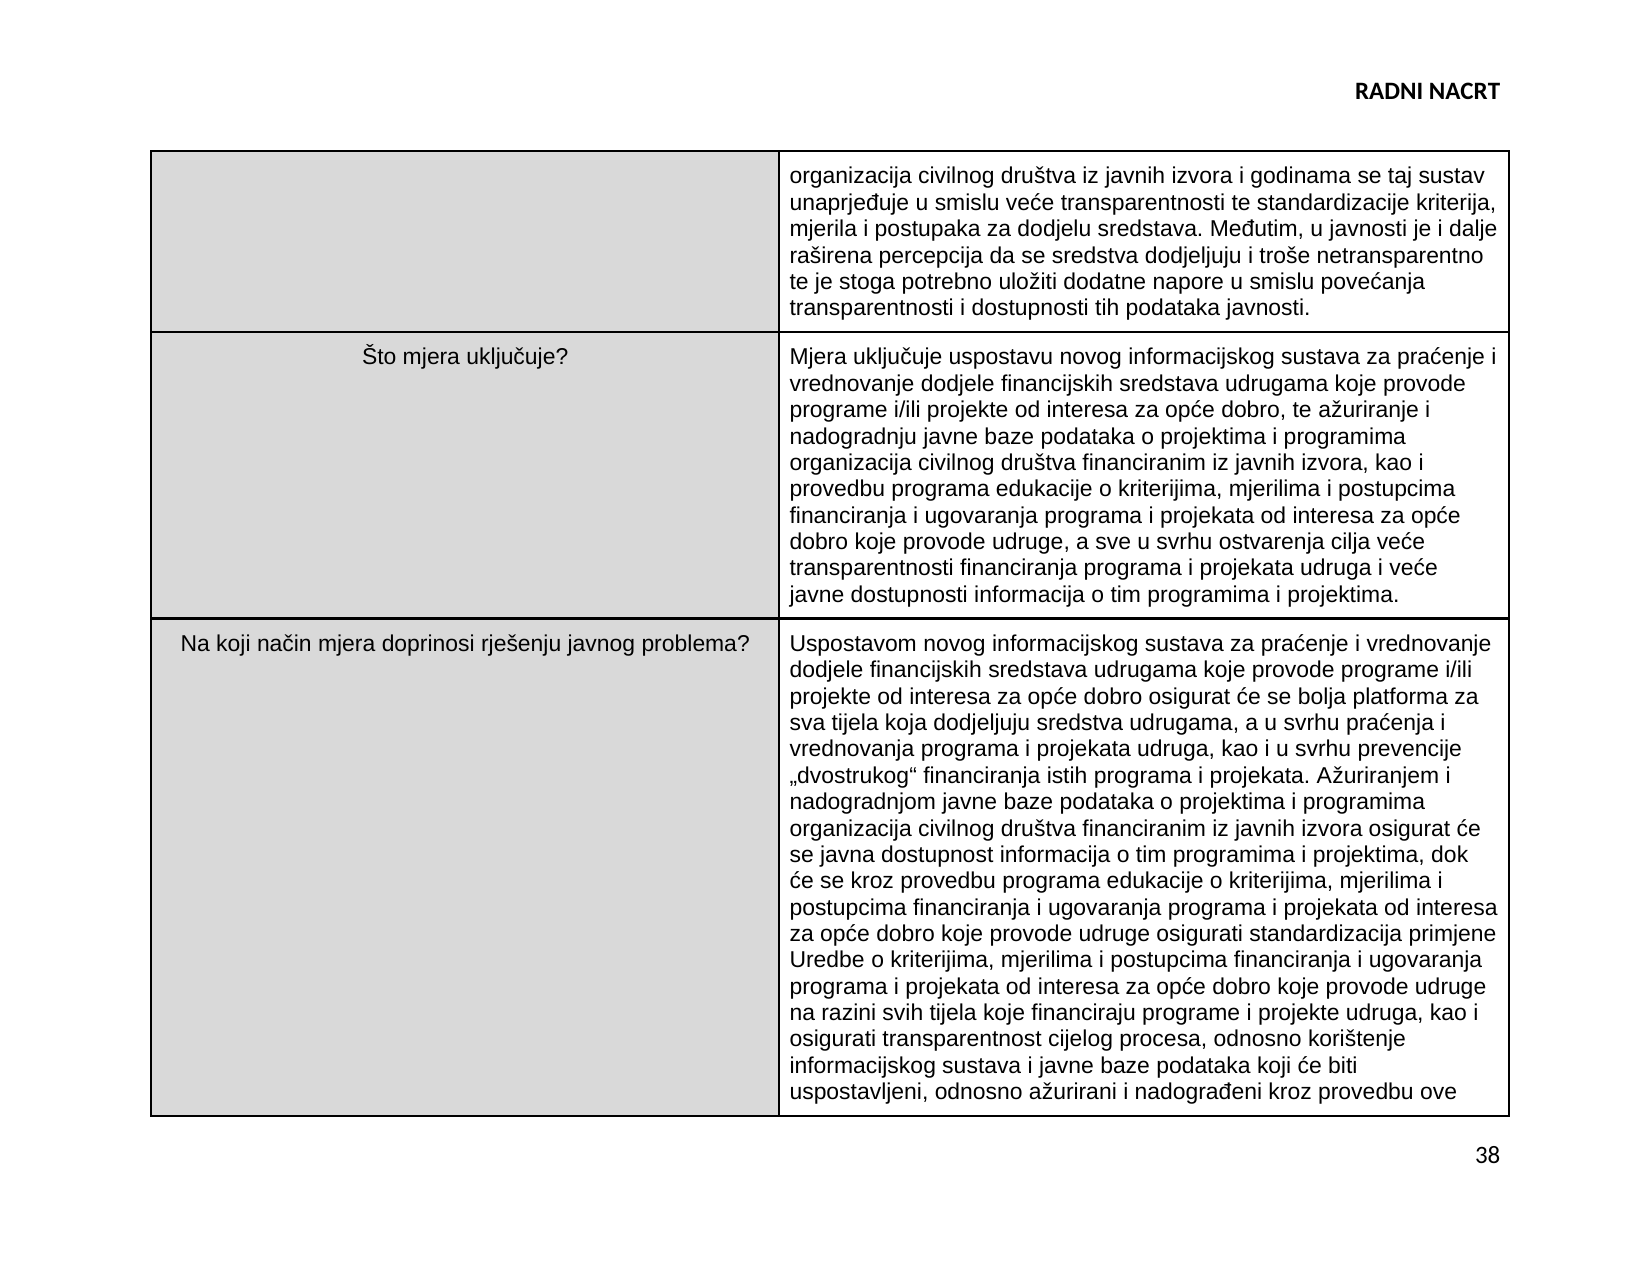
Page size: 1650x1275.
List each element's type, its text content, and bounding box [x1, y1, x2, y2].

table_cell Što mjera uključuje? [152, 333, 778, 617]
table_cell Mjera uključuje uspostavu novog informacijskog sustava za praćenje i vrednovanje dodjele financijskih sredstava udrugama koje provode programe i/ili projekte od interesa za opće dobro, te ažuriranje i nadogradnju javne baze podataka o projektima i programima organizacija civilnog društva financiranim iz javnih izvora, kao i provedbu programa edukacije o kriterijima, mjerilima i postupcima financiranja i ugovaranja programa i projekata od interesa za opće dobro koje provode udruge, a sve u svrhu ostvarenja cilja veće transparentnosti financiranja programa i projekata udruga i veće javne dostupnosti informacija o tim programima i projektima. [780, 333, 1508, 617]
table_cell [152, 620, 778, 1115]
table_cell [780, 152, 1508, 331]
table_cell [152, 152, 778, 331]
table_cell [780, 620, 1508, 1115]
